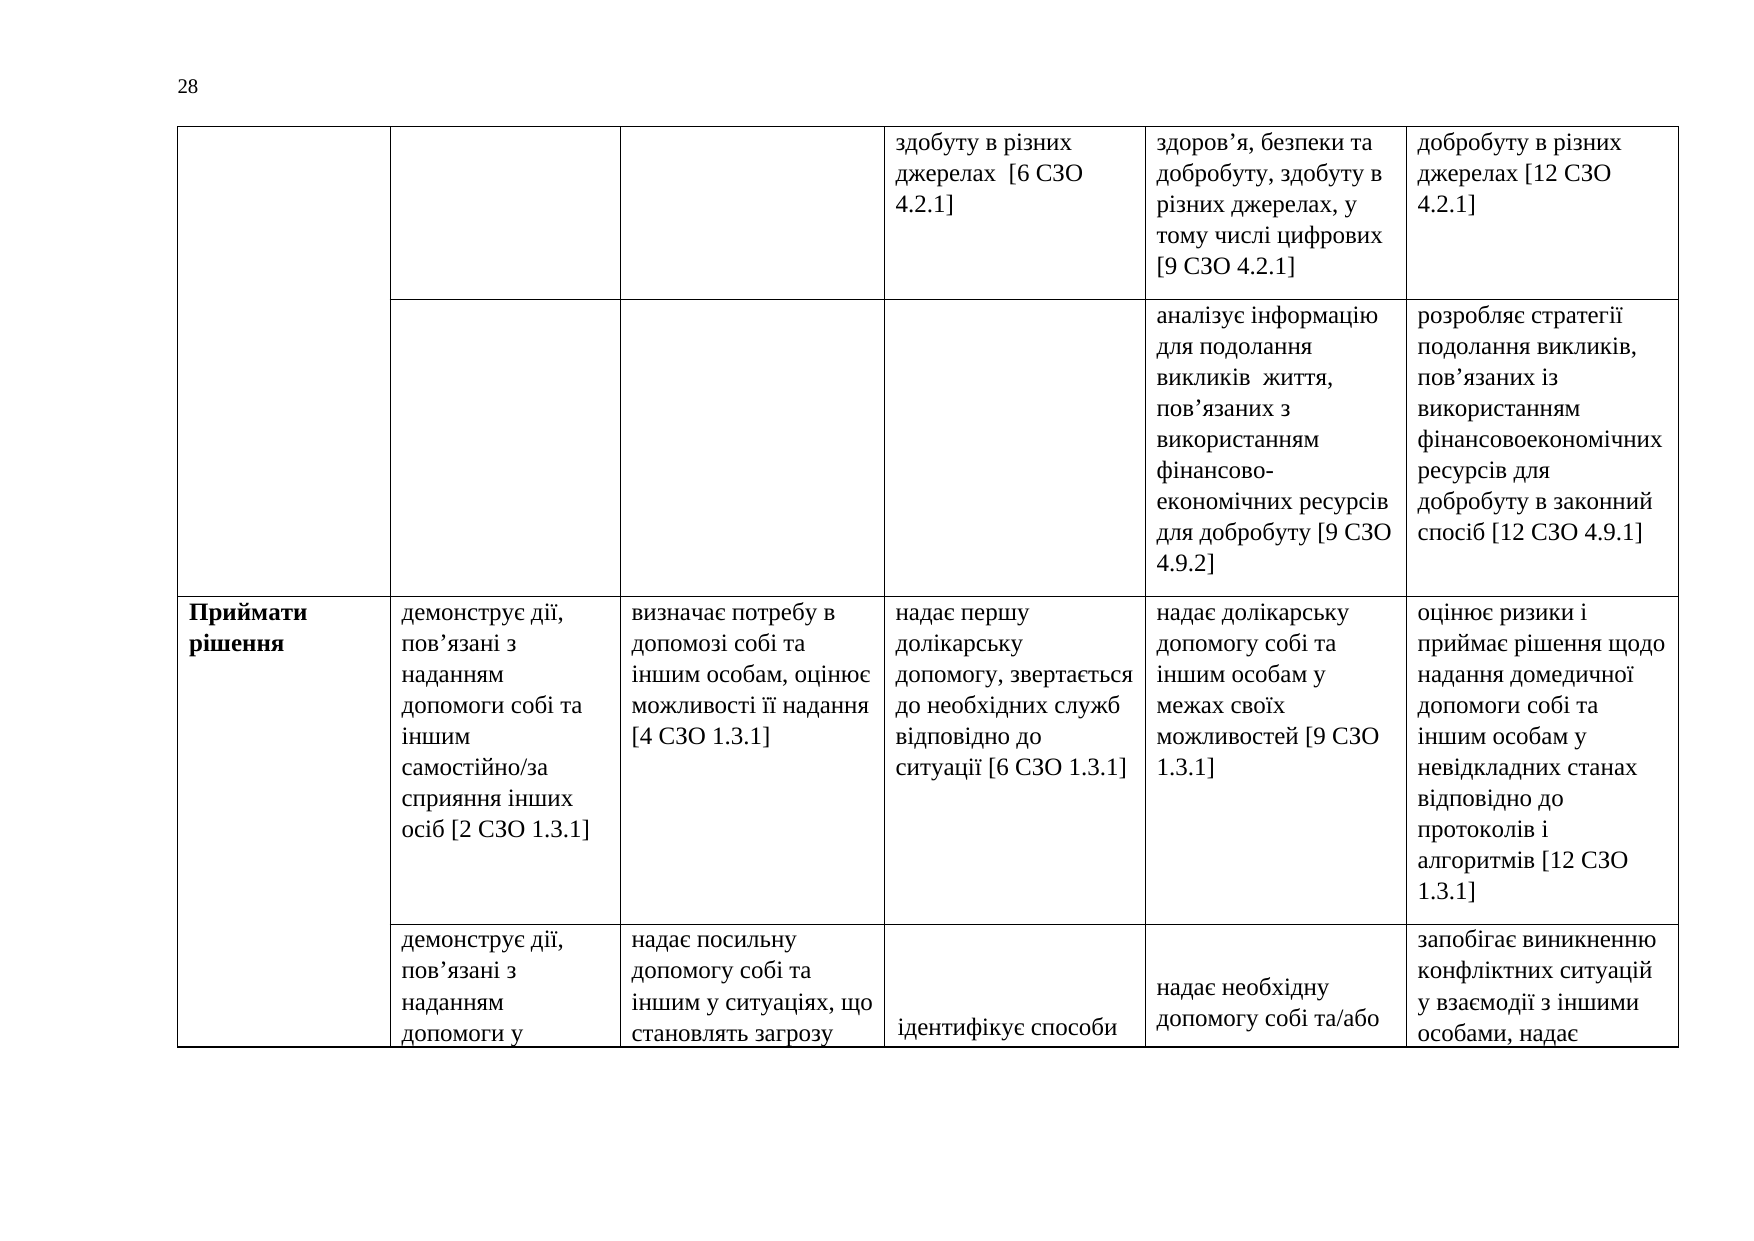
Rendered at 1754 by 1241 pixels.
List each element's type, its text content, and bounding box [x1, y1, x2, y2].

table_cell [885, 925, 1145, 1046]
table_cell [391, 300, 620, 596]
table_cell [1146, 127, 1406, 299]
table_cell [1146, 925, 1406, 1046]
table_cell надає долікарську допомогу собі та іншим особам у межах своїх можливостей [9 СЗО 1.3.1] [1146, 597, 1406, 923]
table_cell демонструє дії, пов’язані з наданням допомоги собі та іншим самостійно/за сприяння інших осіб [2 СЗО 1.3.1] [391, 597, 620, 923]
table_cell [391, 127, 620, 299]
table_cell розробляє стратегії подолання викликів, пов’язаних із використанням фінансовоекономічних ресурсів для добробуту в законний спосіб [12 СЗО 4.9.1] [1407, 300, 1678, 596]
table_cell аналізує інформацію для подолання викликів життя, пов’язаних з використанням фінансово-економічних ресурсів для добробуту [9 СЗО 4.9.2] [1146, 300, 1406, 596]
table_cell надає першу долікарську допомогу, звертається до необхідних служб відповідно до ситуації [6 СЗО 1.3.1] [885, 597, 1145, 923]
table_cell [1407, 127, 1678, 299]
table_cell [885, 127, 1145, 299]
table_cell оцінює ризики і приймає рішення щодо надання домедичної допомоги собі та іншим особам у невідкладних станах відповідно до протоколів і алгоритмів [12 СЗО 1.3.1] [1407, 597, 1678, 923]
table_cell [621, 925, 884, 1046]
table_cell визначає потребу в допомозі собі та іншим особам, оцінює можливості її надання [4 СЗО 1.3.1] [621, 597, 884, 923]
table_cell [621, 300, 884, 596]
table_cell [885, 300, 1145, 596]
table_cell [1407, 925, 1678, 1046]
table_cell Приймати рішення [178, 597, 390, 1046]
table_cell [391, 925, 620, 1046]
table_cell [621, 127, 884, 299]
